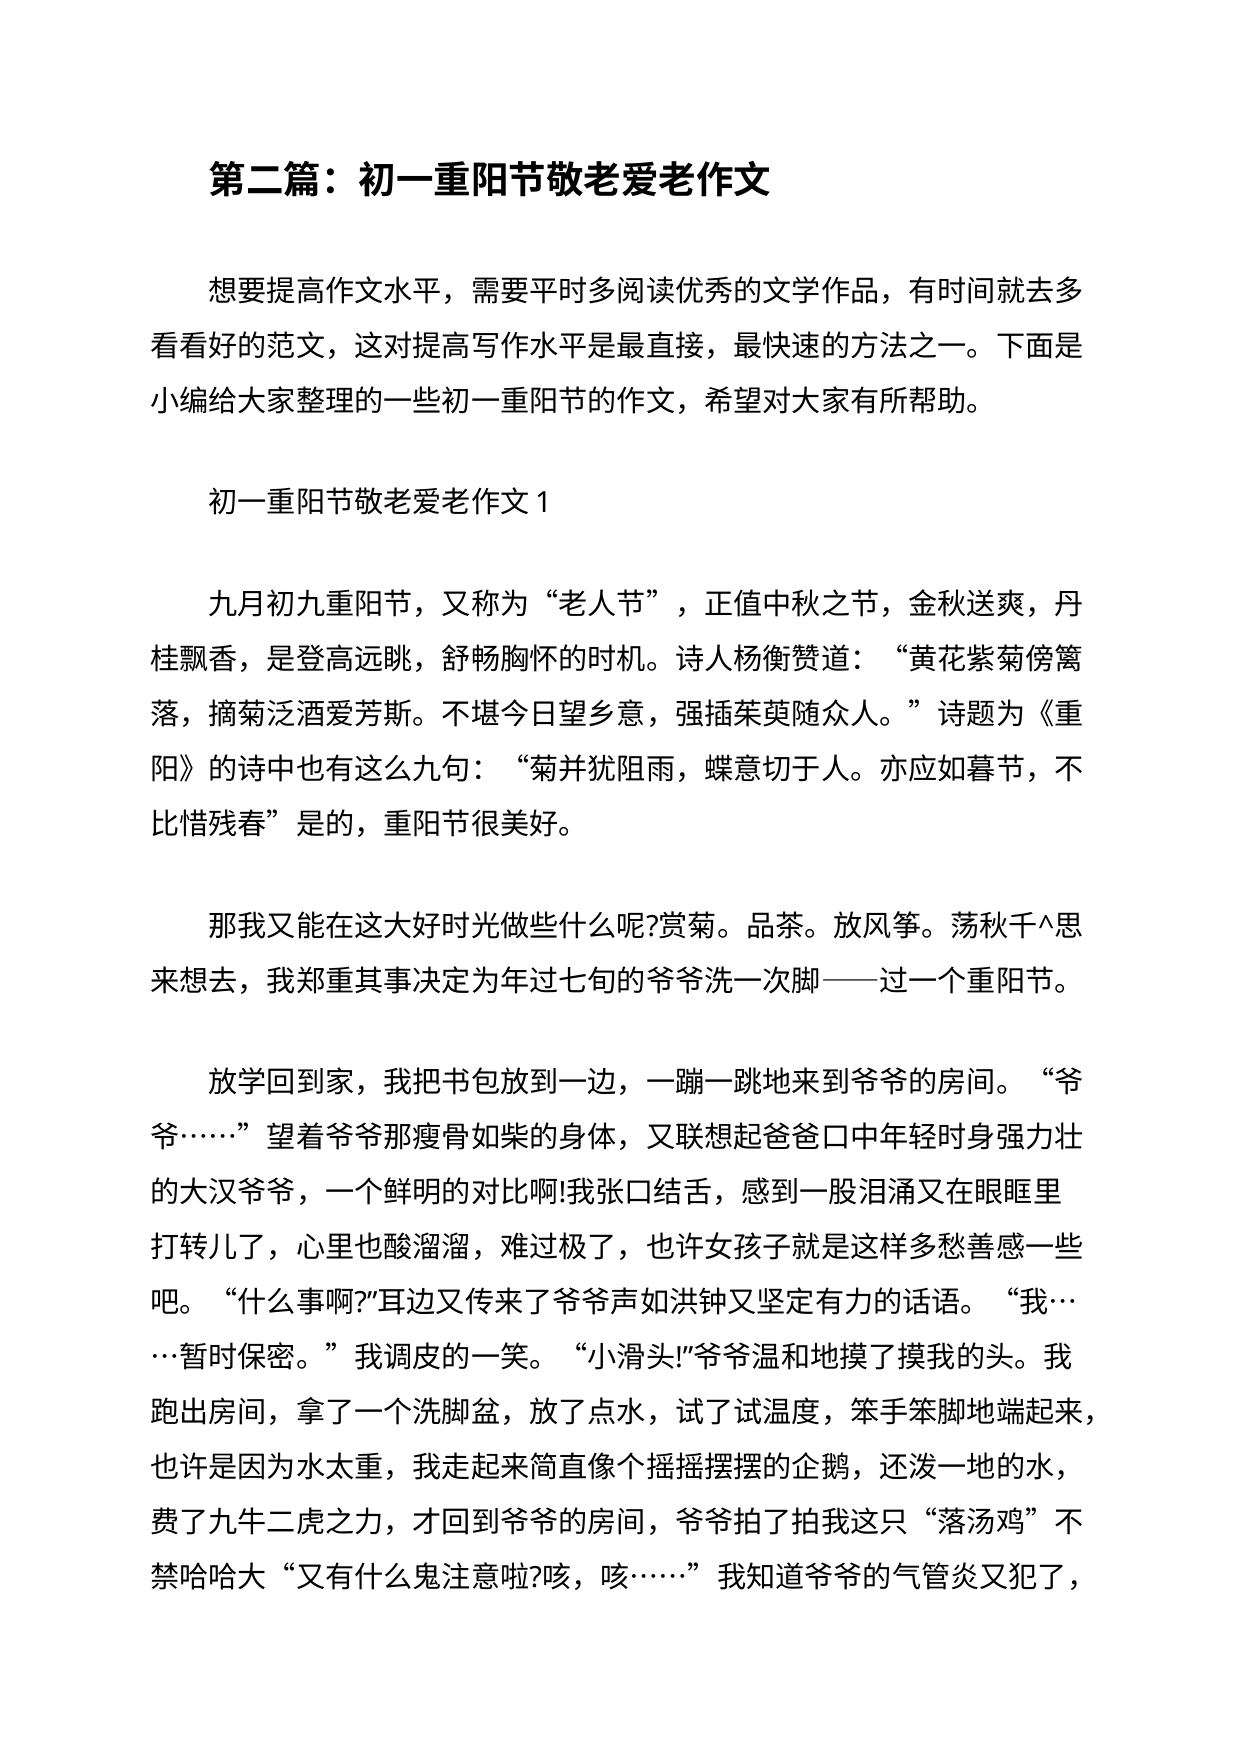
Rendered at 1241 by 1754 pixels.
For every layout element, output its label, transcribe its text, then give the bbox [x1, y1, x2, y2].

text 九月初九重阳节，又称为“老人节”，正值中秋之节，金秋送爽，丹桂飘香，是登高远眺，舒畅胸怀的时机。诗人杨衡赞道：“黄花紫菊傍篱落，摘菊泛酒爱芳斯。不堪今日望乡意，强插茱萸随众人。”诗题为《重阳》的诗中也有这么九句：“菊并犹阻雨，蝶意切于人。亦应如暮节，不比惜残春”是的，重阳节很美好。 [150, 581, 1090, 843]
text 初一重阳节敬老爱老作文1 [150, 479, 1090, 521]
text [150, 1059, 1090, 1596]
text 第二篇：初一重阳节敬老爱老作文 [150, 150, 1090, 204]
text 想要提高作文水平，需要平时多阅读优秀的文学作品，有时间就去多看看好的范文，这对提高写作水平是最直接，最快速的方法之一。下面是小编给大家整理的一些初一重阳节的作文，希望对大家有所帮助。 [150, 267, 1090, 419]
text 那我又能在这大好时光做些什么呢?赏菊。品茶。放风筝。荡秋千^思来想去，我郑重其事决定为年过七旬的爷爷洗一次脚——过一个重阳节。 [150, 902, 1090, 999]
